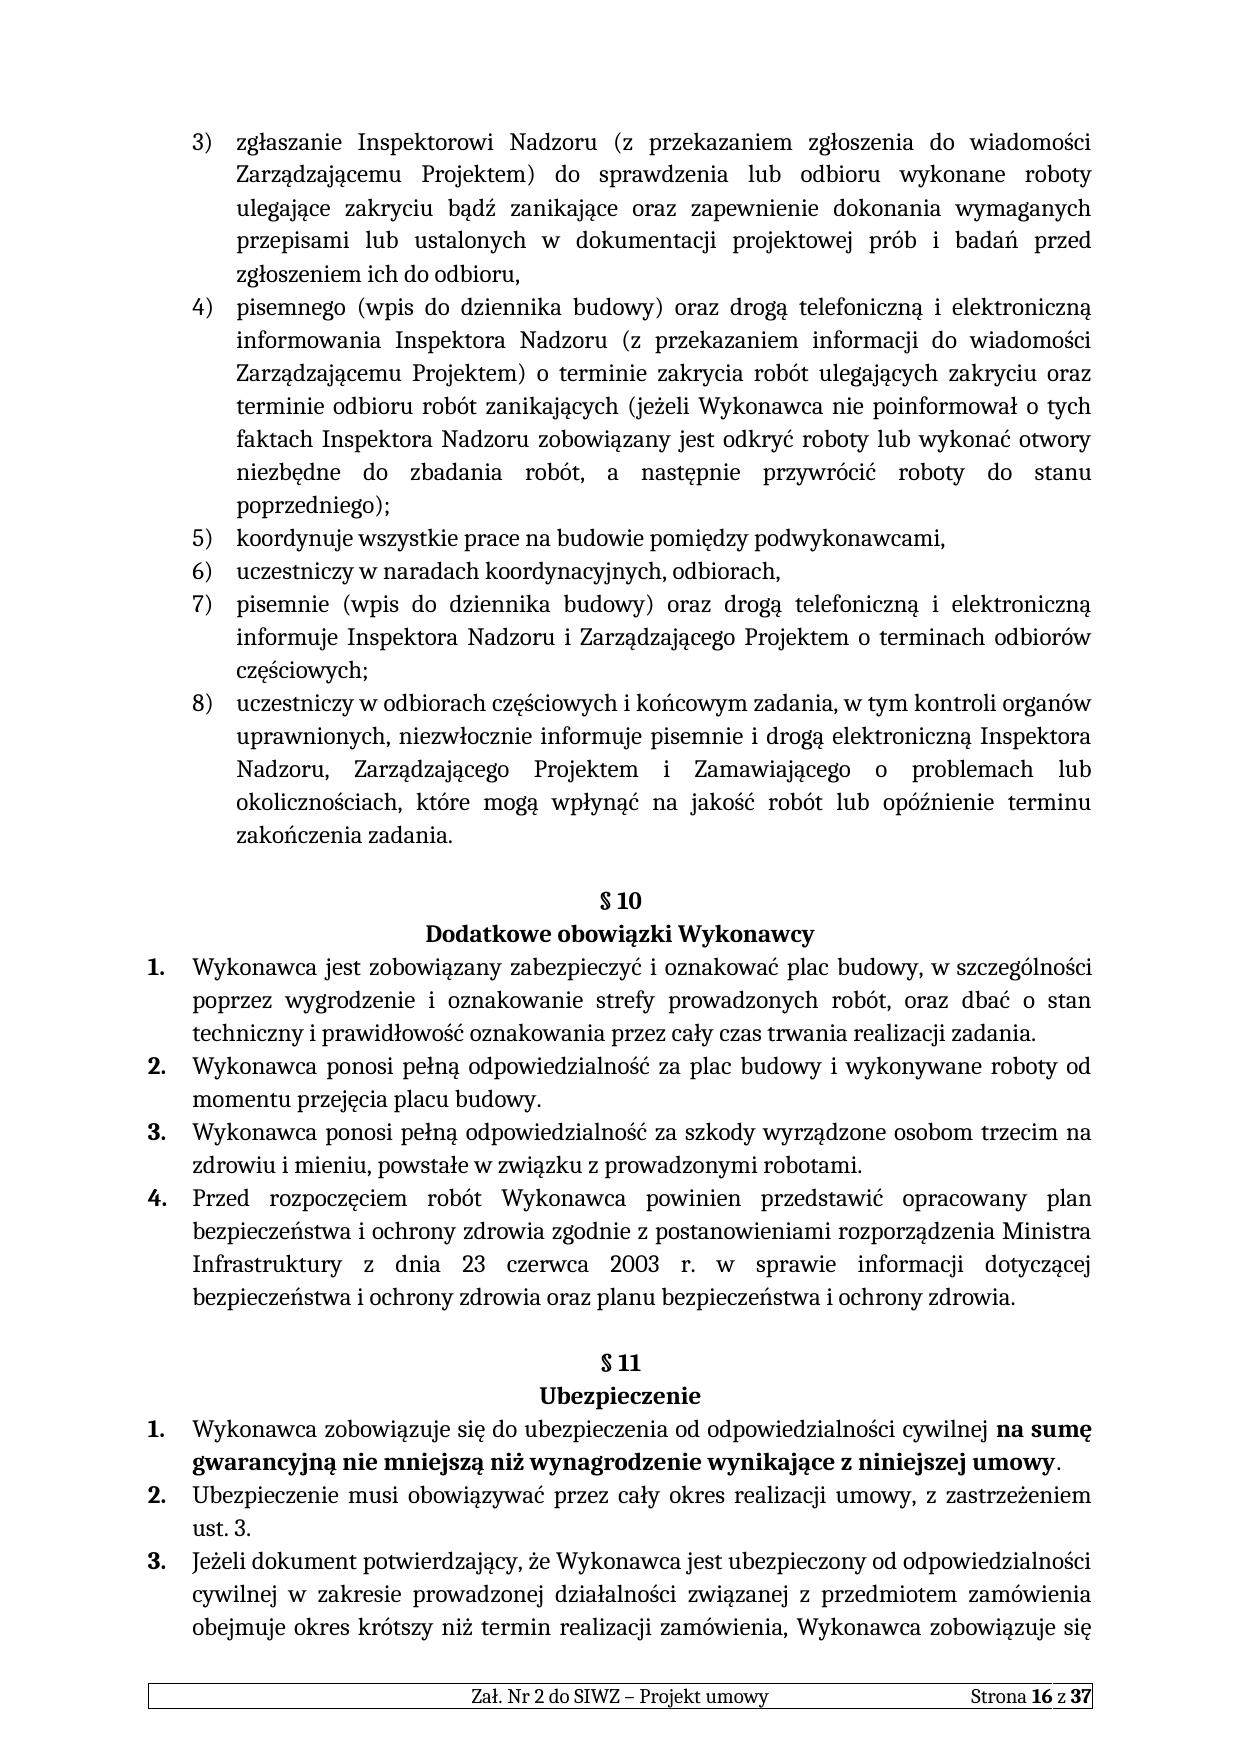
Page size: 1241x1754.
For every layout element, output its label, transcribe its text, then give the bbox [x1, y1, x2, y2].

list Wykonawca ponosi pełną odpowiedzialność za szkody wyrządzone osobom trzecim na zdrowiu i mieniu, powstałe w związku z prowadzonymi robotami. [148, 1118, 1093, 1180]
list Ubezpieczenie musi obowiązywać przez cały okres realizacji umowy, z zastrzeżeniem ust. 3. [148, 1481, 1093, 1543]
list pisemnego (wpis do dziennika budowy) oraz drogą telefoniczną i elektroniczną informowania Inspektora Nadzoru (z przekazaniem informacji do wiadomości Zarządzającemu Projektem) o terminie zakrycia robót ulegających zakryciu oraz terminie odbioru robót zanikających (jeżeli Wykonawca nie poinformował o tych faktach Inspektora Nadzoru zobowiązany jest odkryć roboty lub wykonać otwory niezbędne do zbadania robót, a następnie przywrócić roboty do stanu poprzedniego); [192, 292, 1093, 519]
list zgłaszanie Inspektorowi Nadzoru (z przekazaniem zgłoszenia do wiadomości Zarządzającemu Projektem) do sprawdzenia lub odbioru wykonane roboty ulegające zakryciu bądź zanikające oraz zapewnienie dokonania wymaganych przepisami lub ustalonych w dokumentacji projektowej prób i badań przed zgłoszeniem ich do odbioru, [192, 127, 1093, 288]
text Ubezpieczenie [148, 1382, 1093, 1411]
list Wykonawca zobowiązuje się do ubezpieczenia od odpowiedzialności cywilnej na sumę gwarancyjną nie mniejszą niż wynagrodzenie wynikające z niniejszej umowy. [148, 1415, 1093, 1477]
list uczestniczy w naradach koordynacyjnych, odbiorach, [192, 557, 1093, 585]
list Wykonawca jest zobowiązany zabezpieczyć i oznakować plac budowy, w szczególności poprzez wygrodzenie i oznakowanie strefy prowadzonych robót, oraz dbać o stan techniczny i prawidłowość oznakowania przez cały czas trwania realizacji zadania. [148, 953, 1093, 1048]
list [148, 1547, 1093, 1642]
list uczestniczy w odbiorach częściowych i końcowym zadania, w tym kontroli organów uprawnionych, niezwłocznie informuje pisemnie i drogą elektroniczną Inspektora Nadzoru, Zarządzającego Projektem i Zamawiającego o problemach lub okolicznościach, które mogą wpłynąć na jakość robót lub opóźnienie terminu zakończenia zadania. [192, 689, 1093, 849]
text § 11 [148, 1349, 1093, 1378]
text § 10 [148, 887, 1093, 916]
text Dodatkowe obowiązki Wykonawcy [148, 920, 1093, 949]
list koordynuje wszystkie prace na budowie pomiędzy podwykonawcami, [192, 524, 1093, 552]
list pisemnie (wpis do dziennika budowy) oraz drogą telefoniczną i elektroniczną informuje Inspektora Nadzoru i Zarządzającego Projektem o terminach odbiorów częściowych; [192, 590, 1093, 684]
list Przed rozpoczęciem robót Wykonawca powinien przedstawić opracowany plan bezpieczeństwa i ochrony zdrowia zgodnie z postanowieniami rozporządzenia Ministra Infrastruktury z dnia 23 czerwca 2003 r. w sprawie informacji dotyczącej bezpieczeństwa i ochrony zdrowia oraz planu bezpieczeństwa i ochrony zdrowia. [148, 1184, 1093, 1312]
list Wykonawca ponosi pełną odpowiedzialność za plac budowy i wykonywane roboty od momentu przejęcia placu budowy. [148, 1052, 1093, 1114]
